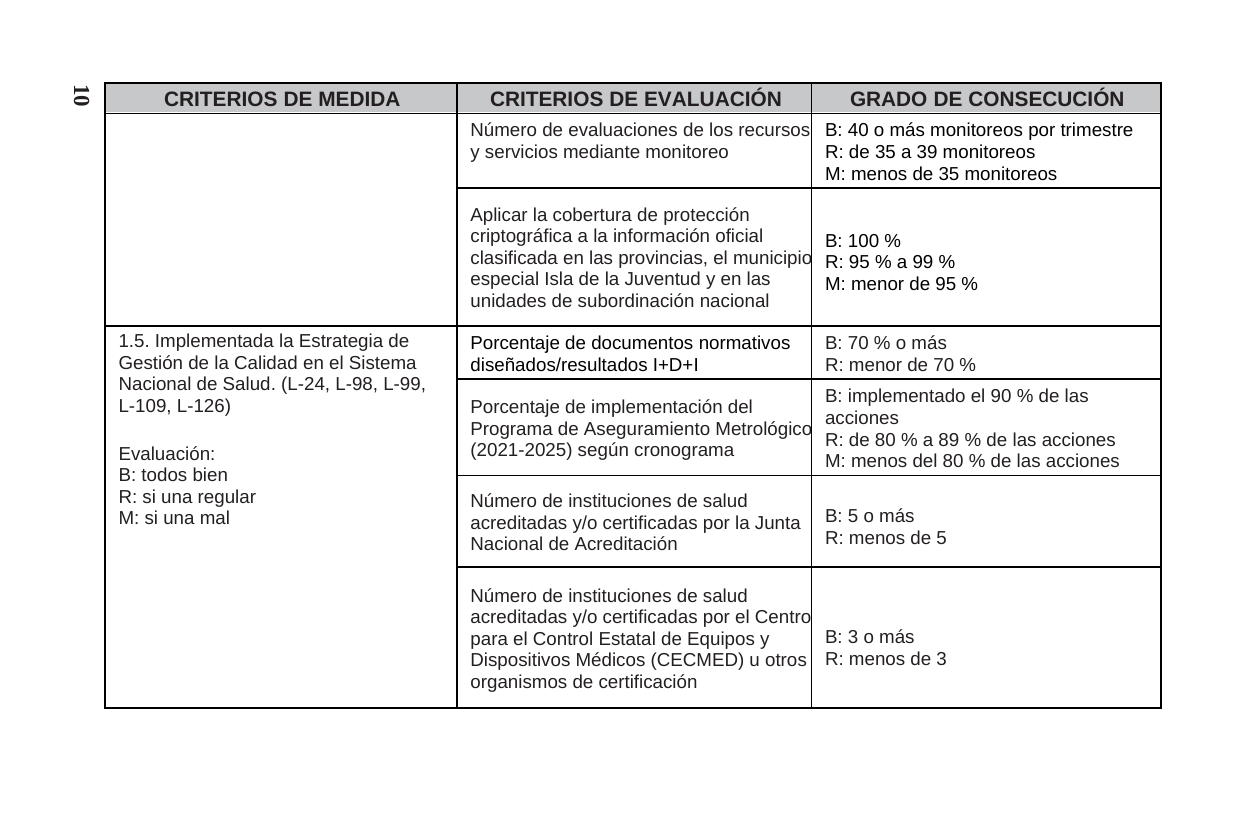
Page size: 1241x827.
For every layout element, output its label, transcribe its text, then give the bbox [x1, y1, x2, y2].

table_cell B: 5 o más R: menos de 5 [812, 476, 1160, 566]
table_header CRITERIOS DE MEDIDA [106, 84, 456, 112]
table_cell Porcentaje de documentos normativos diseñados/resultados I+D+I [458, 327, 811, 378]
table_cell 1.5. Implementada la Estrategia de Gestión de la Calidad en el Sistema Nacional de Salud. (L-24, L-98, L-99, L-109, L-126) Evaluación: B: todos bien R: si una regular M: si una mal [106, 327, 456, 707]
table_cell Número de instituciones de salud acreditadas y/o certificadas por el Centro para el Control Estatal de Equipos y Dispositivos Médicos (CECMED) u otros organismos de certificación [458, 568, 811, 707]
table_header GRADO DE CONSECUCIÓN [812, 84, 1160, 112]
table_cell B: 40 o más monitoreos por trimestre R: de 35 a 39 monitoreos M: menos de 35 monitoreos [812, 114, 1160, 187]
table_cell Porcentaje de implementación del Programa de Aseguramiento Metrológico (2021-2025) según cronograma [458, 380, 811, 474]
table_cell [106, 114, 456, 325]
table_cell B: 70 % o más R: menor de 70 % [812, 327, 1160, 378]
table_cell Número de instituciones de salud acreditadas y/o certificadas por la Junta Nacional de Acreditación [458, 476, 811, 566]
table_header CRITERIOS DE EVALUACIÓN [458, 84, 811, 112]
table_cell Número de evaluaciones de los recursos y servicios mediante monitoreo [458, 114, 811, 187]
table_cell B: 3 o más R: menos de 3 [812, 568, 1160, 707]
table_cell B: implementado el 90 % de las acciones R: de 80 % a 89 % de las acciones M: menos del 80 % de las acciones [812, 380, 1160, 474]
table_cell B: 100 % R: 95 % a 99 % M: menor de 95 % [812, 189, 1160, 325]
table_cell Aplicar la cobertura de protección criptográfica a la información oficial clasificada en las provincias, el municipio especial Isla de la Juventud y en las unidades de subordinación nacional [458, 189, 811, 325]
